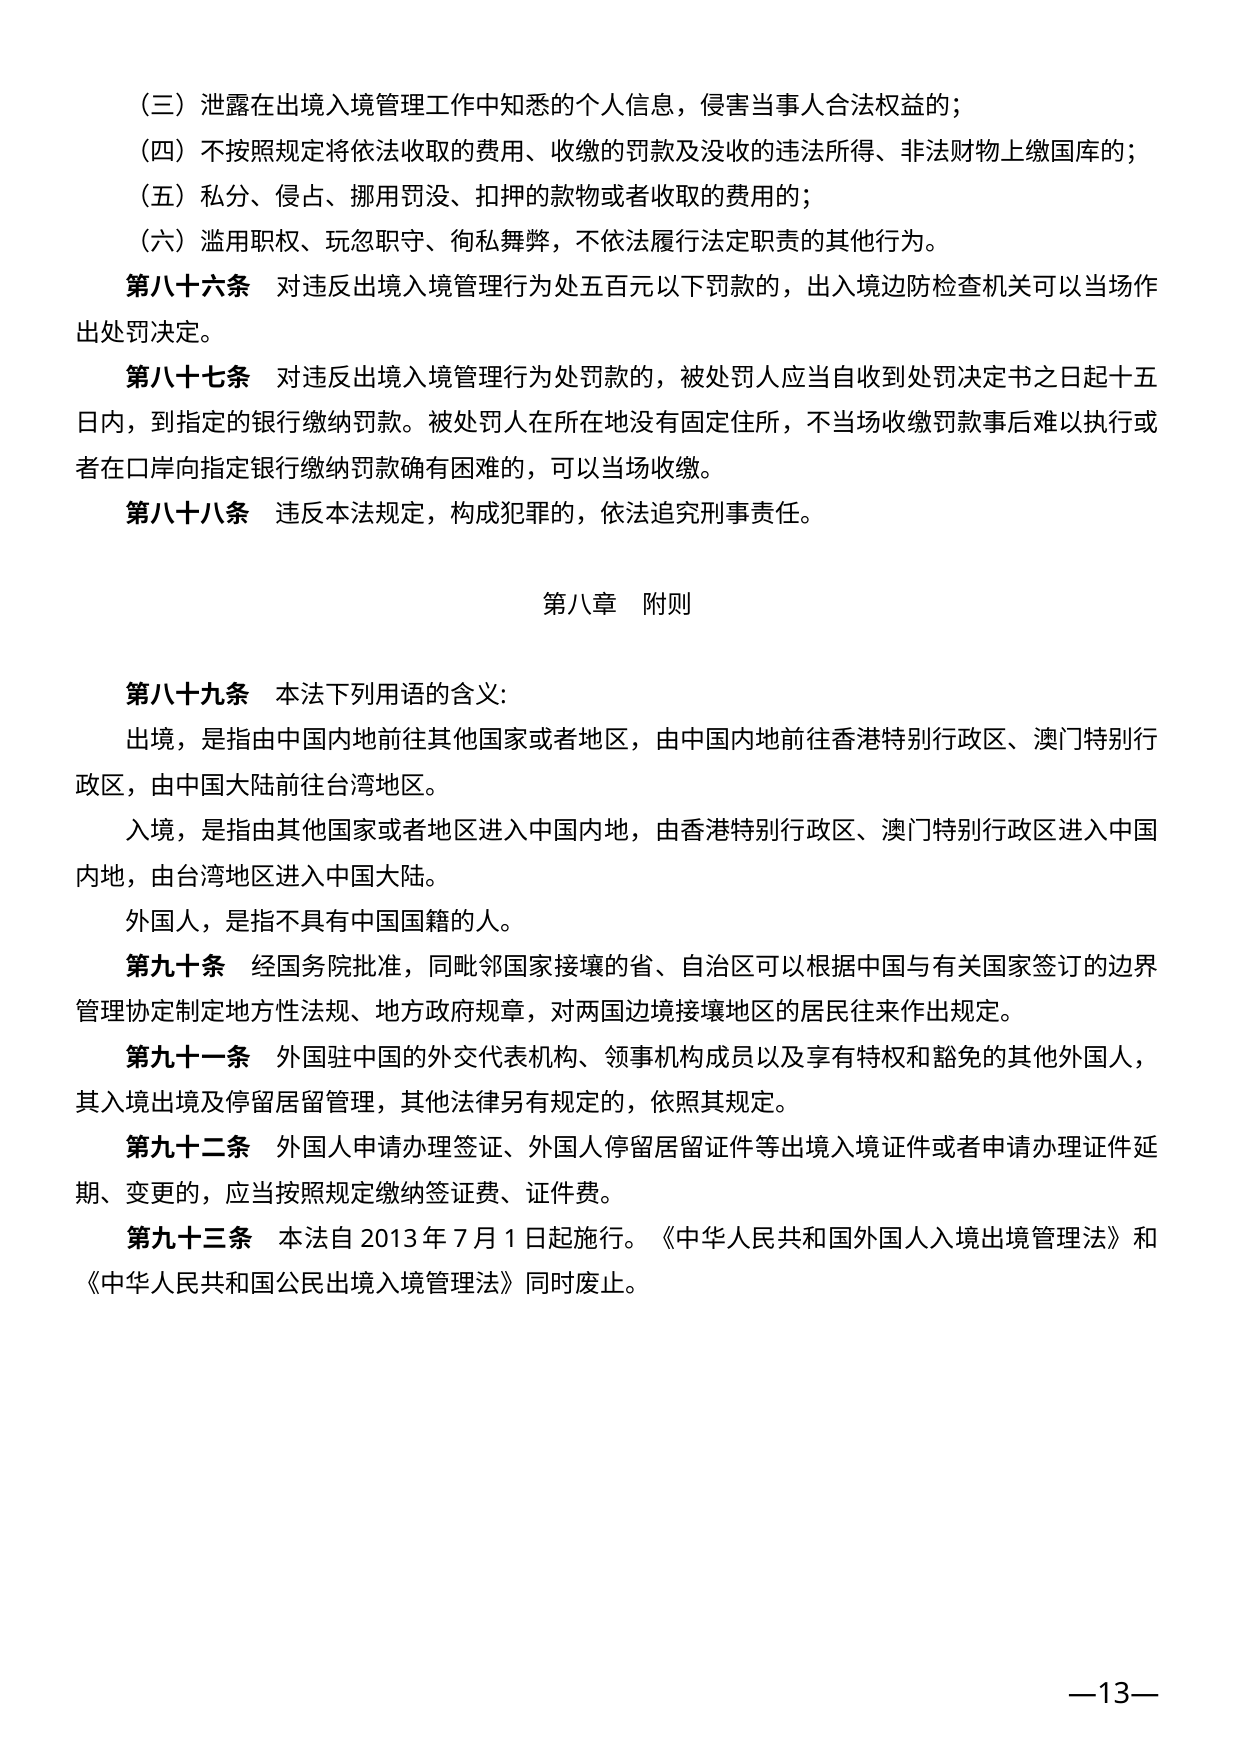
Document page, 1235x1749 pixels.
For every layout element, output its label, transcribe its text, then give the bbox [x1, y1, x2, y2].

text （六）滥用职权、玩忽职守、徇私舞弊，不依法履行法定职责的其他行为。 [75, 217, 1159, 262]
text 第九十二条 外国人申请办理签证、外国人停留居留证件等出境入境证件或者申请办理证件延期、变更的，应当按照规定缴纳签证费、证件费。 [75, 1123, 1159, 1214]
text 第九十条 经国务院批准，同毗邻国家接壤的省、自治区可以根据中国与有关国家签订的边界管理协定制定地方性法规、地方政府规章，对两国边境接壤地区的居民往来作出规定。 [75, 942, 1159, 1033]
text （三）泄露在出境入境管理工作中知悉的个人信息，侵害当事人合法权益的； [75, 81, 1159, 126]
text 第八十六条 对违反出境入境管理行为处五百元以下罚款的，出入境边防检查机关可以当场作出处罚决定。 [75, 262, 1159, 353]
text 第八十八条 违反本法规定，构成犯罪的，依法追究刑事责任。 [75, 489, 1159, 534]
text 第八十九条 本法下列用语的含义: [75, 670, 1159, 716]
text （四）不按照规定将依法收取的费用、收缴的罚款及没收的违法所得、非法财物上缴国库的； [75, 126, 1159, 172]
text 第九十一条 外国驻中国的外交代表机构、领事机构成员以及享有特权和豁免的其他外国人，其入境出境及停留居留管理，其他法律另有规定的，依照其规定。 [75, 1033, 1159, 1123]
text 第九十三条 本法自2013年7月1日起施行。《中华人民共和国外国人入境出境管理法》和《中华人民共和国公民出境入境管理法》同时废止。 [75, 1214, 1159, 1304]
text 出境，是指由中国内地前往其他国家或者地区，由中国内地前往香港特别行政区、澳门特别行政区，由中国大陆前往台湾地区。 [75, 716, 1159, 806]
text （五）私分、侵占、挪用罚没、扣押的款物或者收取的费用的； [75, 172, 1159, 217]
text 外国人，是指不具有中国国籍的人。 [75, 897, 1159, 942]
text 入境，是指由其他国家或者地区进入中国内地，由香港特别行政区、澳门特别行政区进入中国内地，由台湾地区进入中国大陆。 [75, 806, 1159, 897]
text 第八章 附则 [75, 579, 1159, 625]
text 第八十七条 对违反出境入境管理行为处罚款的，被处罚人应当自收到处罚决定书之日起十五日内，到指定的银行缴纳罚款。被处罚人在所在地没有固定住所，不当场收缴罚款事后难以执行或者在口岸向指定银行缴纳罚款确有困难的，可以当场收缴。 [75, 353, 1159, 489]
